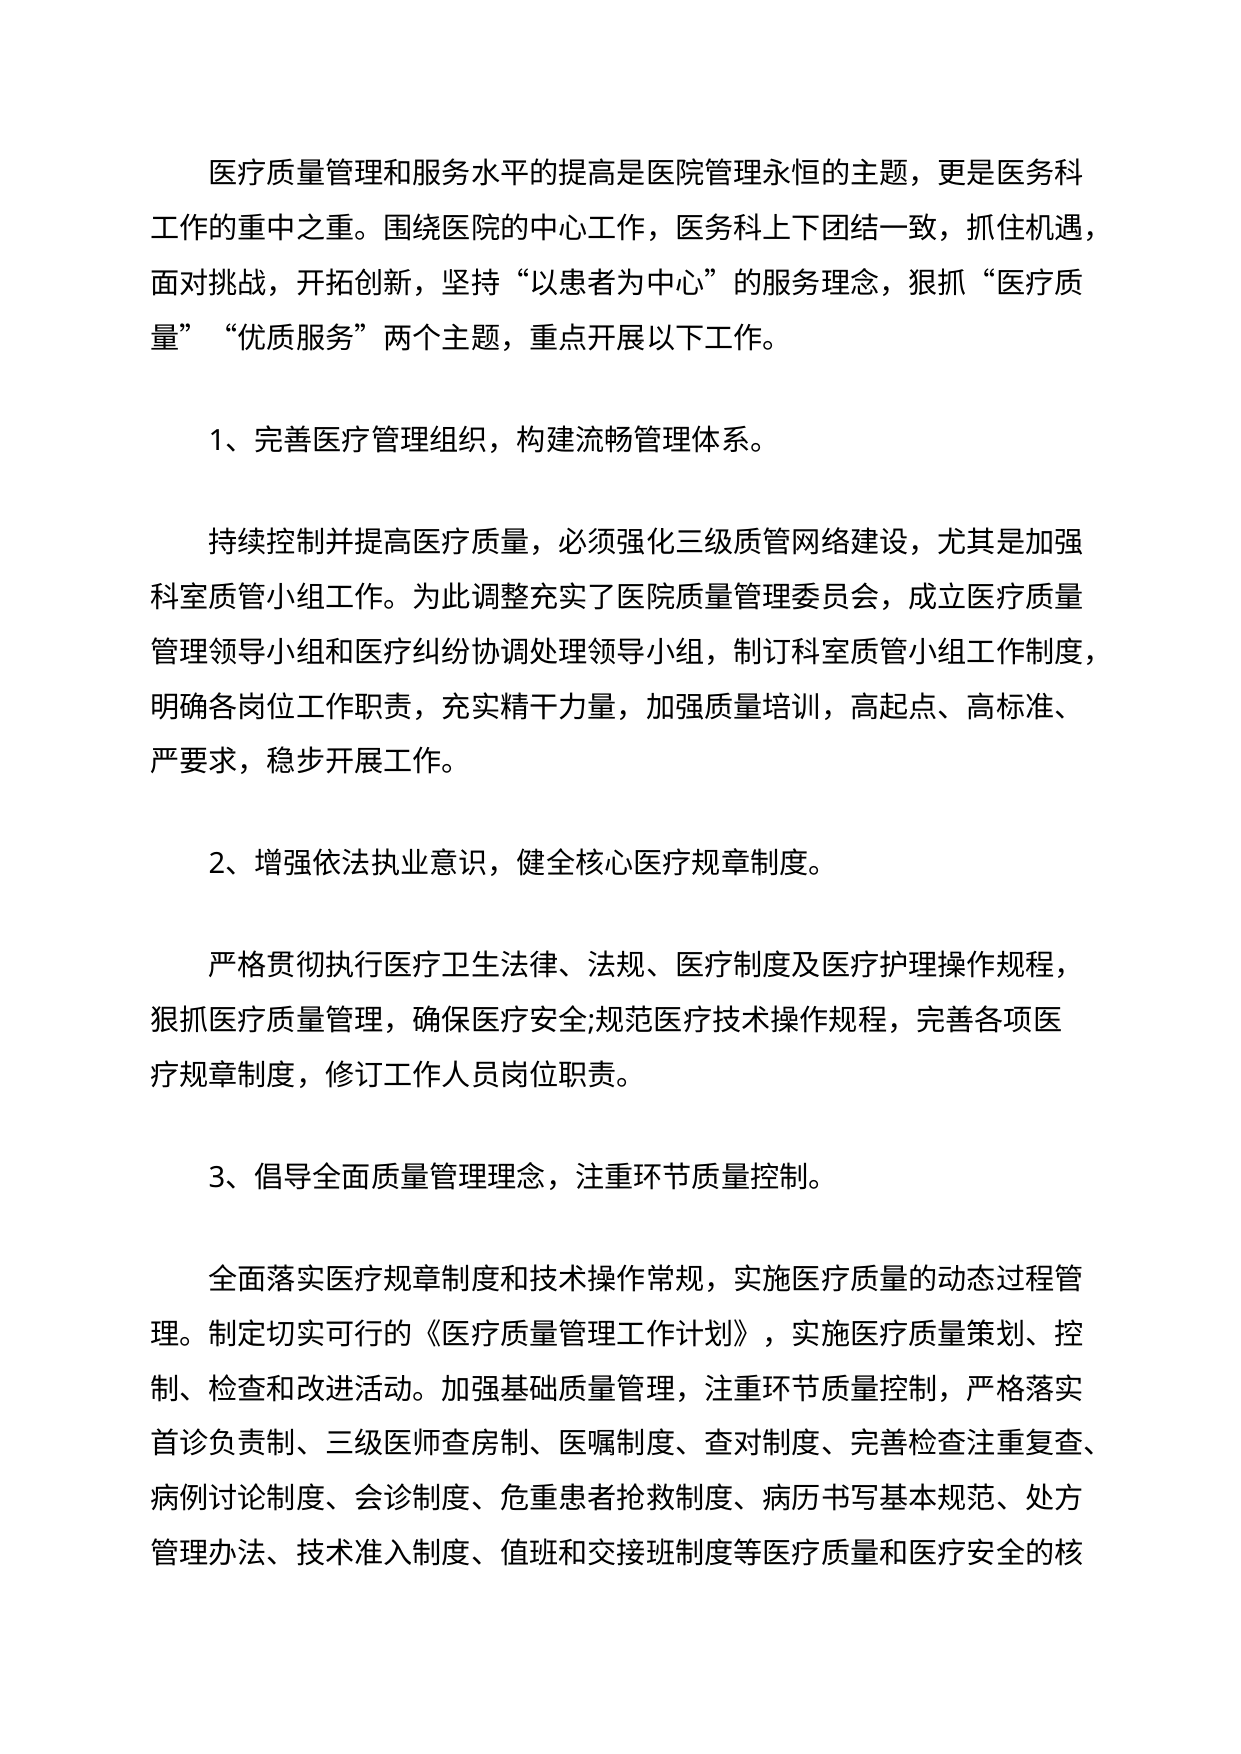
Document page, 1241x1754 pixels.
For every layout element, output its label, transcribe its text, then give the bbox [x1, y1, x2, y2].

text 医疗质量管理和服务水平的提高是医院管理永恒的主题，更是医务科工作的重中之重。围绕医院的中心工作，医务科上下团结一致，抓住机遇，面对挑战，开拓创新，坚持“以患者为中心”的服务理念，狠抓“医疗质量”“优质服务”两个主题，重点开展以下工作。 [150, 150, 1090, 357]
text 3、倡导全面质量管理理念，注重环节质量控制。 [150, 1153, 1090, 1196]
text 持续控制并提高医疗质量，必须强化三级质管网络建设，尤其是加强科室质管小组工作。为此调整充实了医院质量管理委员会，成立医疗质量管理领导小组和医疗纠纷协调处理领导小组，制订科室质管小组工作制度，明确各岗位工作职责，充实精干力量，加强质量培训，高起点、高标准、严要求，稳步开展工作。 [150, 518, 1090, 780]
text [150, 1255, 1090, 1572]
text 严格贯彻执行医疗卫生法律、法规、医疗制度及医疗护理操作规程，狠抓医疗质量管理，确保医疗安全;规范医疗技术操作规程，完善各项医疗规章制度，修订工作人员岗位职责。 [150, 942, 1090, 1094]
text 1、完善医疗管理组织，构建流畅管理体系。 [150, 416, 1090, 459]
text 2、增强依法执业意识，健全核心医疗规章制度。 [150, 840, 1090, 882]
